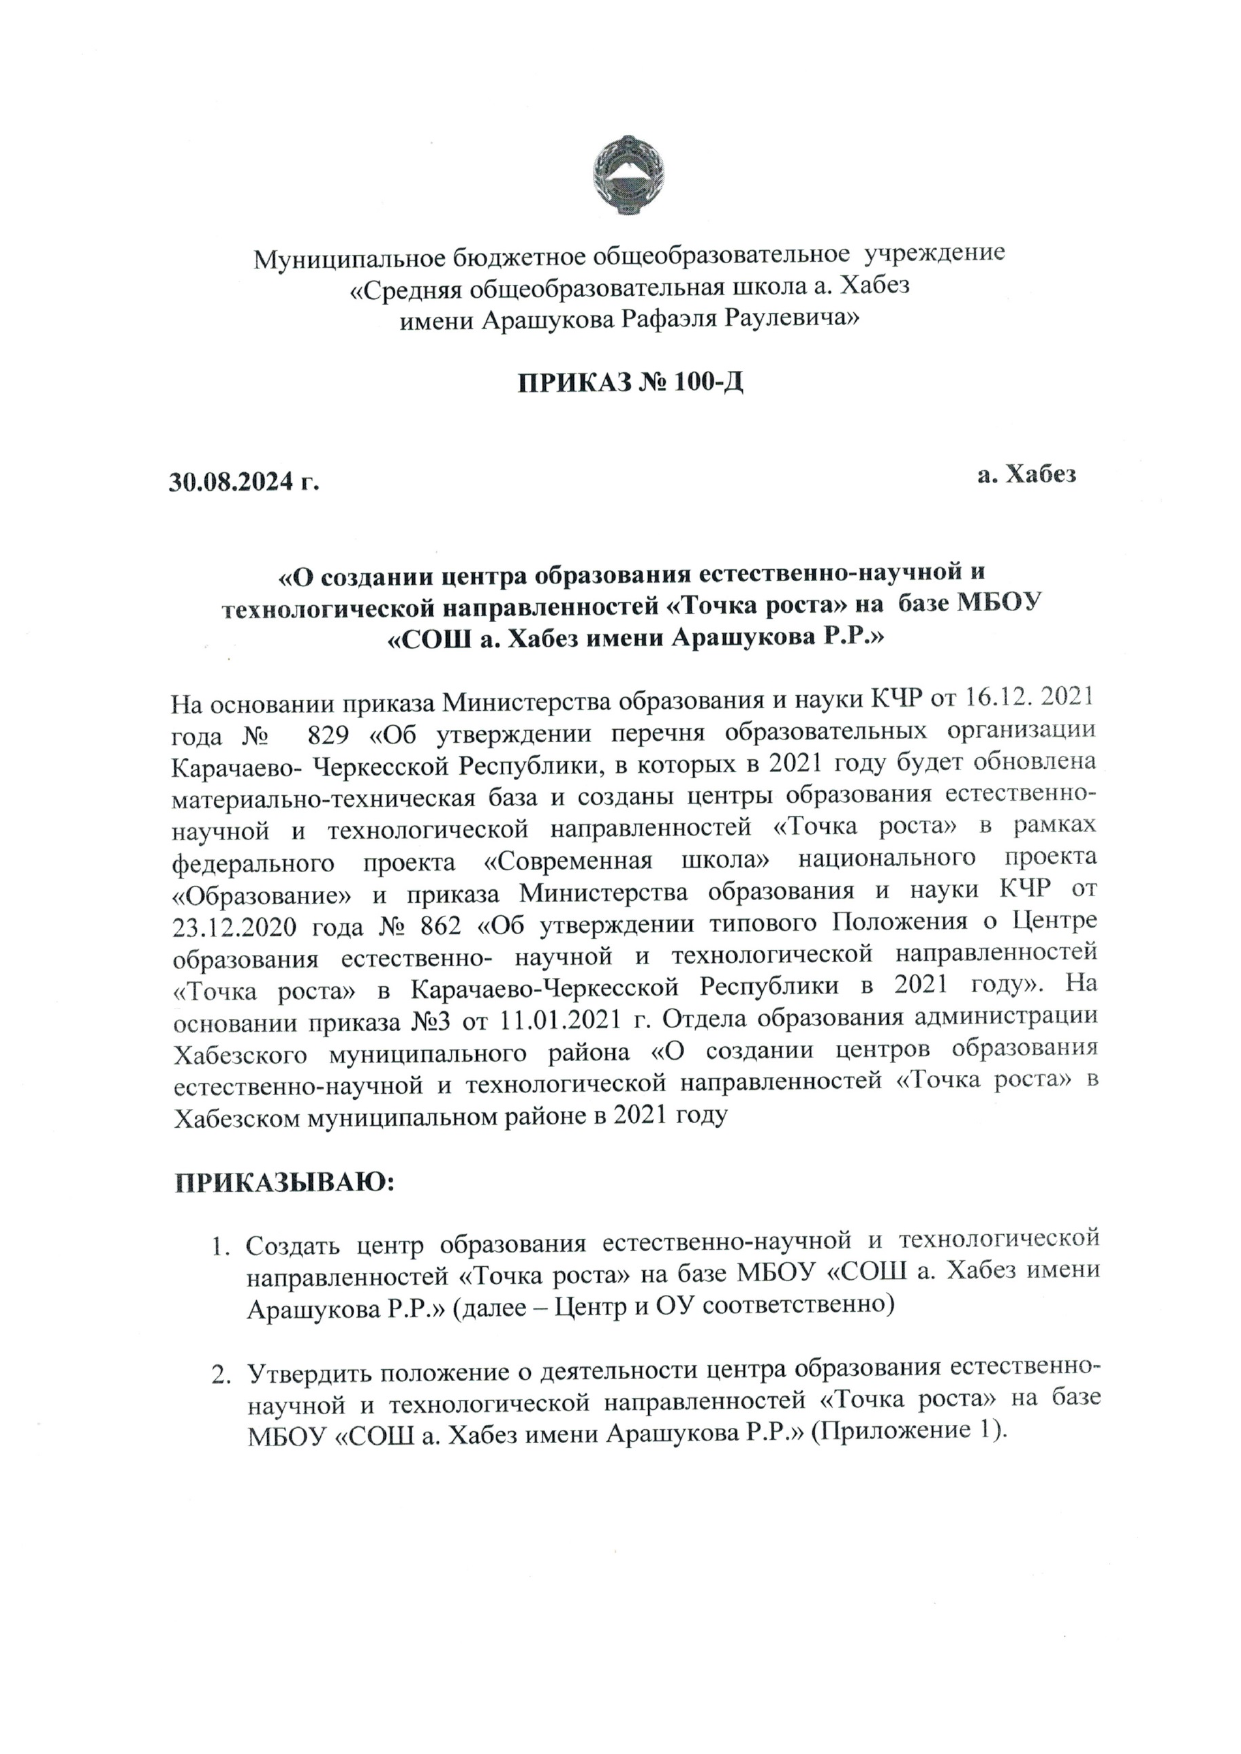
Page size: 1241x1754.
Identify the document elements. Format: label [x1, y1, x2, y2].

picture [20, 44, 1163, 1674]
